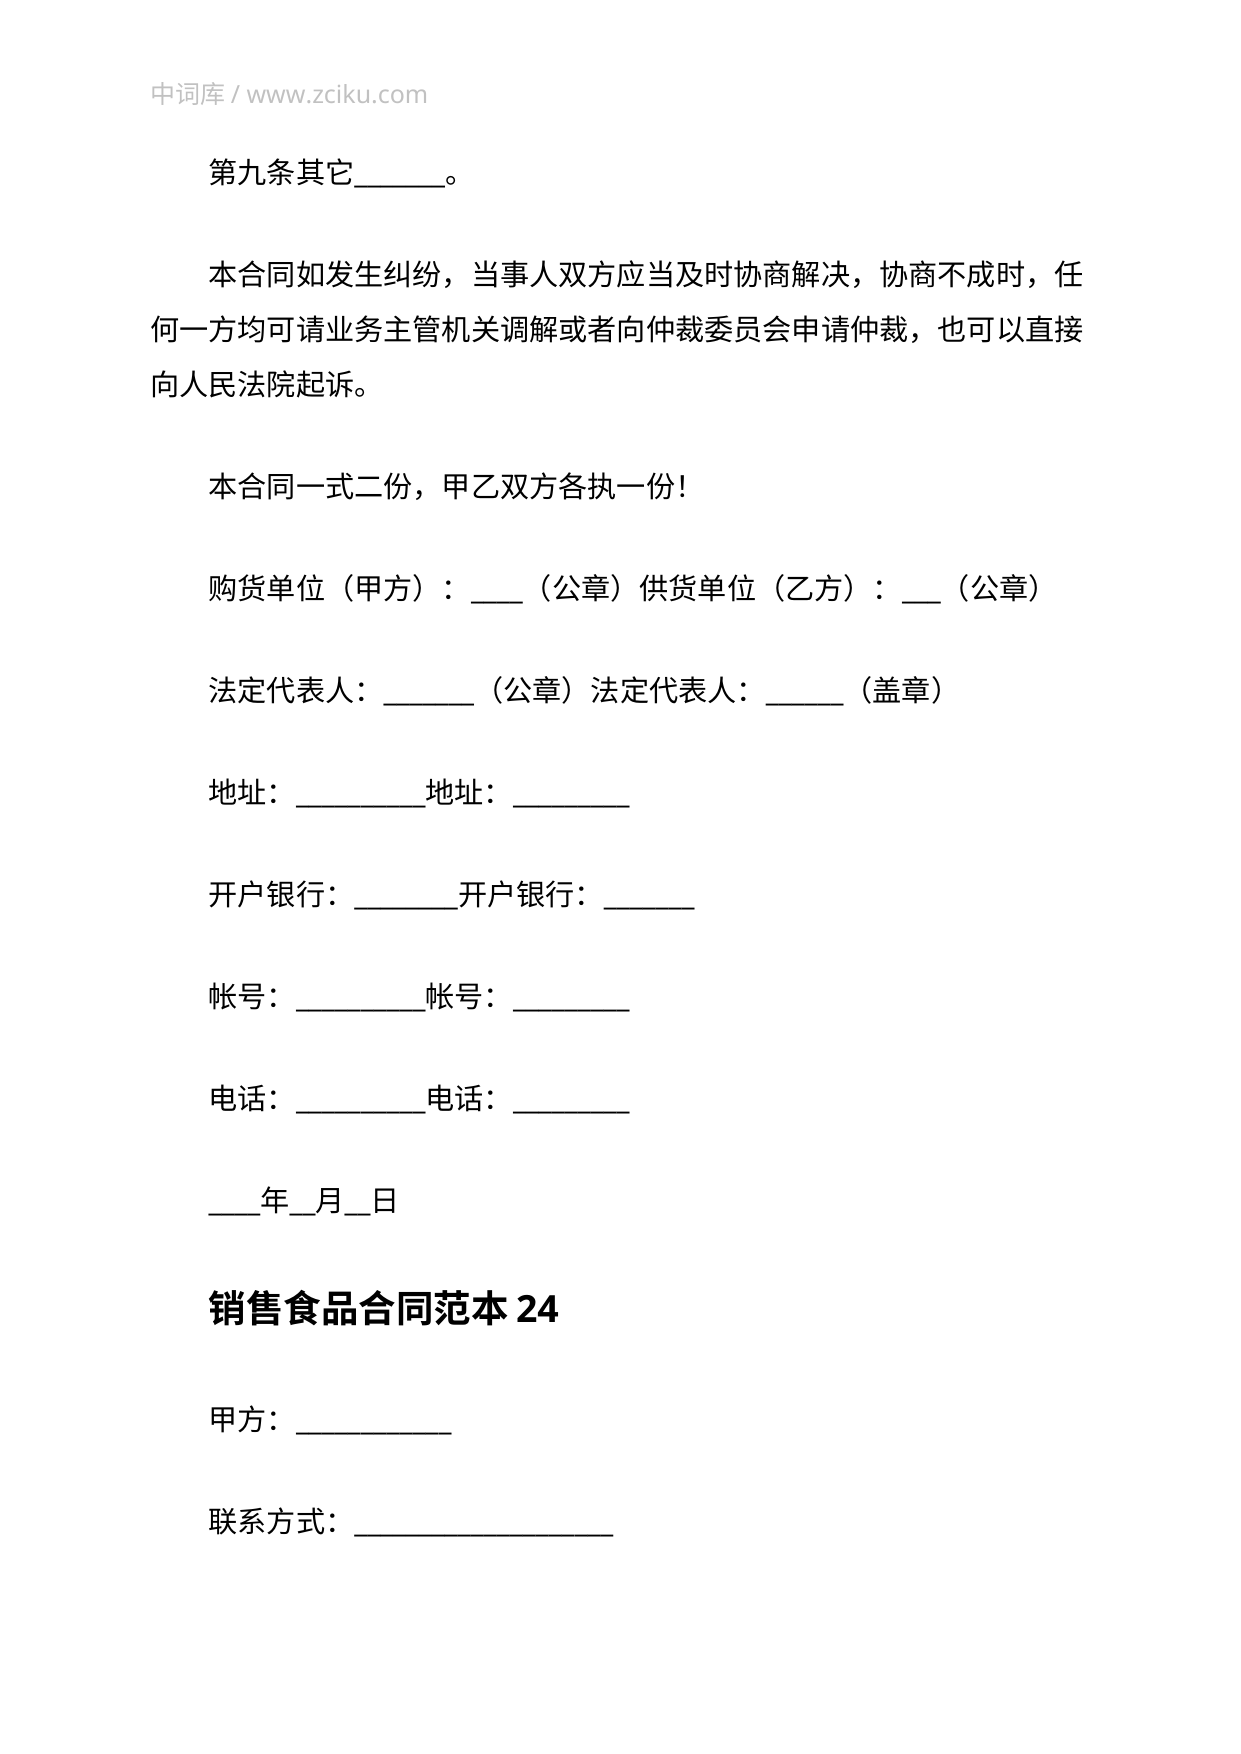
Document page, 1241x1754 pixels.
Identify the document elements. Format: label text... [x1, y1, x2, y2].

text 电话：__________电话：_________ [150, 1075, 1090, 1118]
text 地址：__________地址：_________ [150, 769, 1090, 812]
text 帐号：__________帐号：_________ [150, 973, 1090, 1016]
text 第九条其它_______。 [150, 150, 1090, 192]
text 本合同如发生纠纷，当事人双方应当及时协商解决，协商不成时，任何一方均可请业务主管机关调解或者向仲裁委员会申请仲裁，也可以直接向人民法院起诉。 [150, 252, 1090, 404]
text 本合同一式二份，甲乙双方各执一份！ [150, 463, 1090, 506]
text 甲方：____________ [150, 1397, 1090, 1439]
text 联系方式：____________________ [150, 1499, 1090, 1541]
text 销售食品合同范本24 [150, 1279, 1090, 1334]
text ____年__月__日 [150, 1177, 1090, 1219]
text 购货单位（甲方）：____（公章）供货单位（乙方）：___（公章） [150, 565, 1090, 608]
text 开户银行：________开户银行：_______ [150, 871, 1090, 914]
text 法定代表人：_______（公章）法定代表人：______（盖章） [150, 667, 1090, 710]
